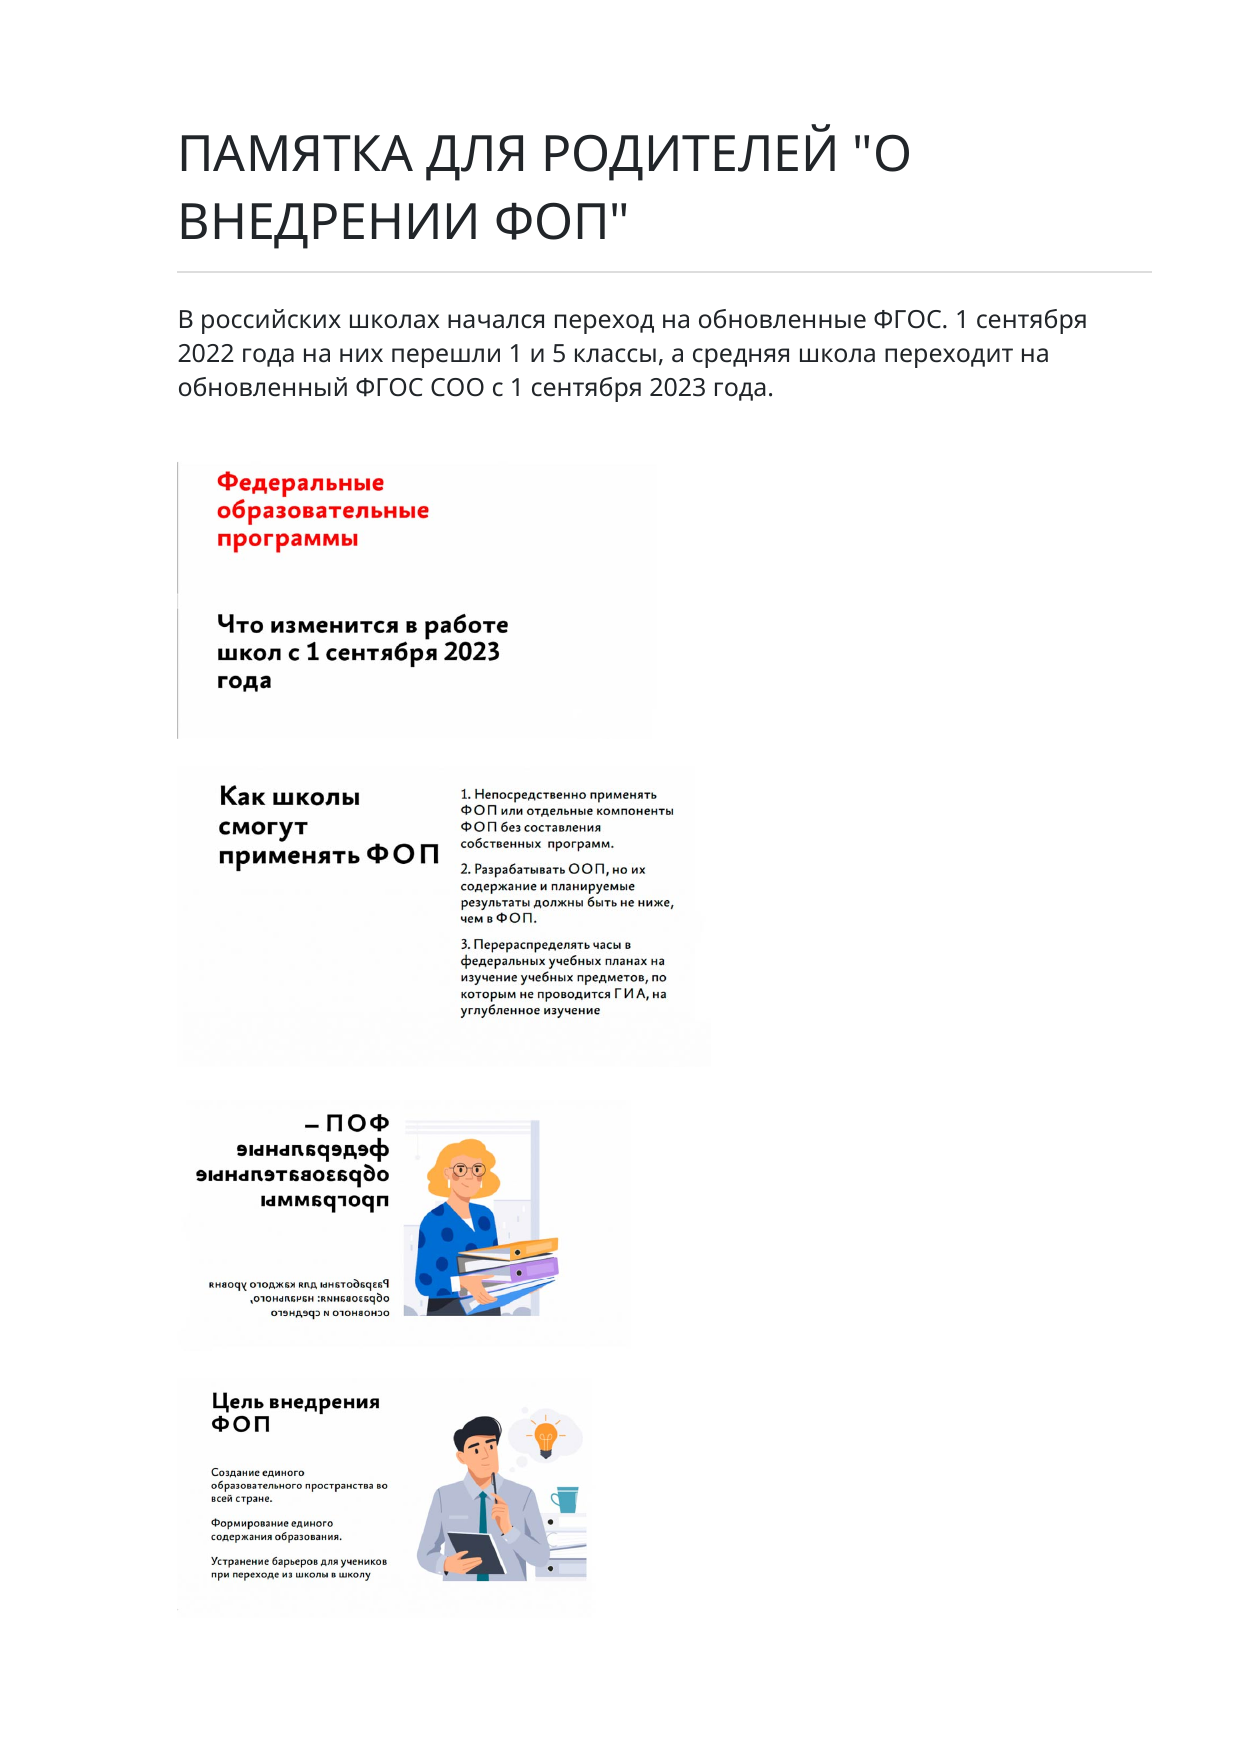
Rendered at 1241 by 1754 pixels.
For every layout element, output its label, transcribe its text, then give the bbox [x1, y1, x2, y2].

picture [177, 1378, 604, 1618]
text ПАМЯТКА ДЛЯ РОДИТЕЛЕЙ "О ВНЕДРЕНИИ ФОП" [177, 118, 1152, 271]
text В российских школах начался переход на обновленные ФГОС. 1 сентября 2022 года на них перешли 1 и 5 классы, а средняя школа переходит на обновленный ФГОС СОО с 1 сентября 2023 года. [177, 302, 1152, 404]
picture [177, 1095, 632, 1351]
picture [177, 461, 671, 739]
picture [177, 766, 711, 1067]
